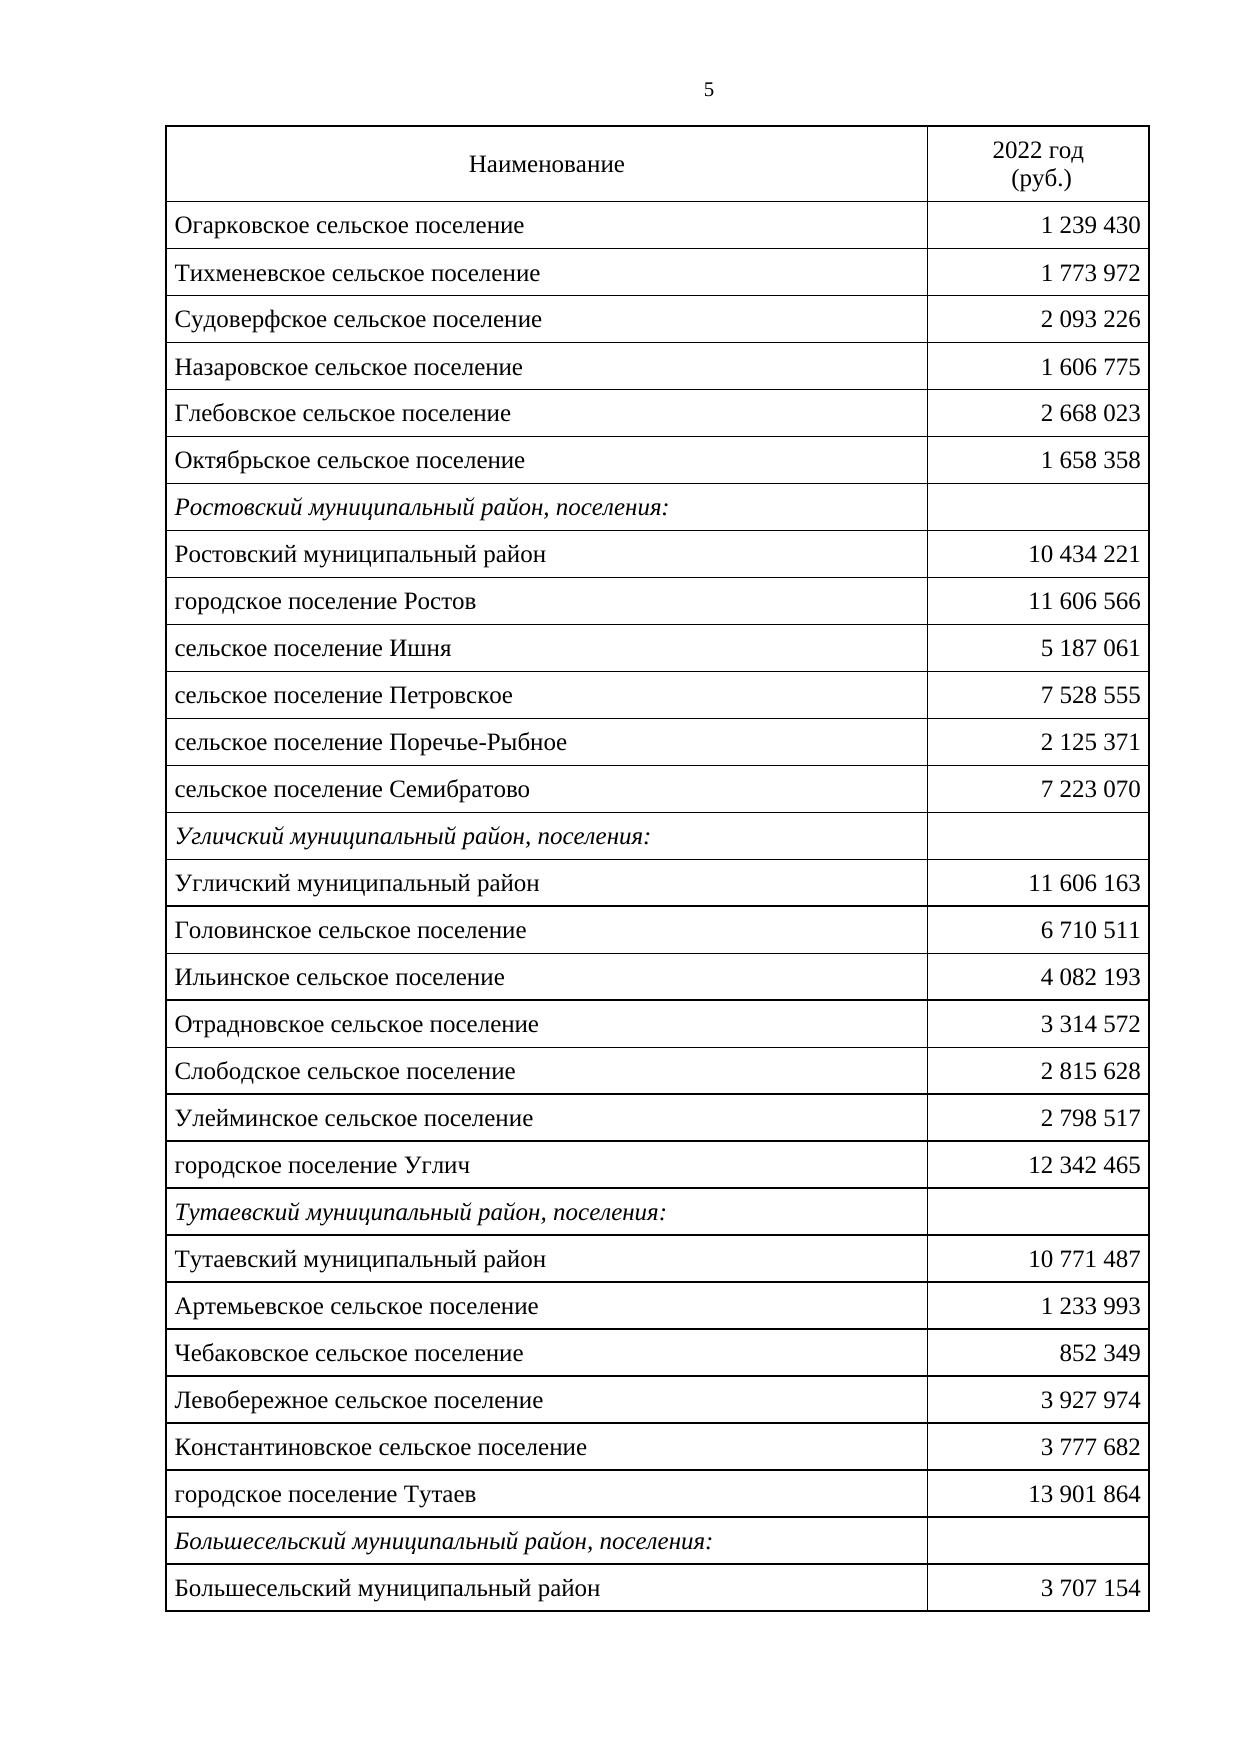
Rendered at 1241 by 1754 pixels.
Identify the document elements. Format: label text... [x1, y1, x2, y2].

table_cell 13 901 864 [928, 1471, 1148, 1516]
table_cell Ильинское сельское поселение [167, 954, 927, 999]
table_cell городское поселение Углич [167, 1142, 927, 1187]
table_header [928, 127, 1148, 201]
table_cell Чебаковское сельское поселение [167, 1330, 927, 1375]
table_cell 10 771 487 [928, 1236, 1148, 1281]
table_cell сельское поселение Ишня [167, 625, 927, 671]
table_cell Назаровское сельское поселение [167, 343, 927, 389]
table_cell 7 223 070 [928, 766, 1148, 811]
table_header [167, 127, 927, 201]
table_cell Угличский муниципальный район [167, 860, 927, 905]
table_cell 7 528 555 [928, 672, 1148, 717]
table_cell Глебовское сельское поселение [167, 390, 927, 436]
table_cell Левобережное сельское поселение [167, 1377, 927, 1422]
table_cell городское поселение Тутаев [167, 1471, 927, 1516]
table_cell Артемьевское сельское поселение [167, 1283, 927, 1328]
table_cell сельское поселение Петровское [167, 672, 927, 717]
table_cell Тихменевское сельское поселение [167, 249, 927, 295]
table_cell 3 777 682 [928, 1424, 1148, 1469]
table_cell Ростовский муниципальный район [167, 531, 927, 577]
table_cell 11 606 163 [928, 860, 1148, 905]
table_cell Константиновское сельское поселение [167, 1424, 927, 1469]
table_cell Слободское сельское поселение [167, 1048, 927, 1093]
table_cell Октябрьское сельское поселение [167, 437, 927, 483]
table_cell Головинское сельское поселение [167, 907, 927, 952]
table_cell городское поселение Ростов [167, 578, 927, 623]
table_cell Тутаевский муниципальный район [167, 1236, 927, 1281]
table_cell Отрадновское сельское поселение [167, 1001, 927, 1046]
table_cell 2 093 226 [928, 296, 1148, 342]
table_cell Огарковское сельское поселение [167, 202, 927, 248]
table_cell 3 707 154 [928, 1565, 1148, 1610]
table_cell 852 349 [928, 1330, 1148, 1375]
table_cell Ростовский муниципальный район, поселения: [167, 484, 927, 529]
table_cell 2 668 023 [928, 390, 1148, 436]
table_cell 2 125 371 [928, 719, 1148, 764]
table_cell Тутаевский муниципальный район, поселения: [167, 1189, 927, 1234]
table_cell 1 233 993 [928, 1283, 1148, 1328]
table_cell 12 342 465 [928, 1142, 1148, 1187]
table_cell 1 658 358 [928, 437, 1148, 483]
table_cell [928, 1189, 1148, 1234]
table_cell сельское поселение Поречье-Рыбное [167, 719, 927, 764]
table_cell Улейминское сельское поселение [167, 1095, 927, 1140]
table_cell 5 187 061 [928, 625, 1148, 671]
table_cell 11 606 566 [928, 578, 1148, 623]
table_cell 3 314 572 [928, 1001, 1148, 1046]
table_cell 10 434 221 [928, 531, 1148, 577]
table_cell 1 773 972 [928, 249, 1148, 295]
table_cell 3 927 974 [928, 1377, 1148, 1422]
table_cell [928, 1518, 1148, 1563]
table_cell 1 606 775 [928, 343, 1148, 389]
table_cell 2 815 628 [928, 1048, 1148, 1093]
table_cell Угличский муниципальный район, поселения: [167, 813, 927, 858]
table_cell 4 082 193 [928, 954, 1148, 999]
table_cell Большесельский муниципальный район [167, 1565, 927, 1610]
table_cell Судоверфское сельское поселение [167, 296, 927, 342]
table_cell 1 239 430 [928, 202, 1148, 248]
table_cell [928, 484, 1148, 529]
table_cell 2 798 517 [928, 1095, 1148, 1140]
table_cell Большесельский муниципальный район, поселения: [167, 1518, 927, 1563]
table_cell сельское поселение Семибратово [167, 766, 927, 811]
table_cell [928, 813, 1148, 858]
table_cell 6 710 511 [928, 907, 1148, 952]
